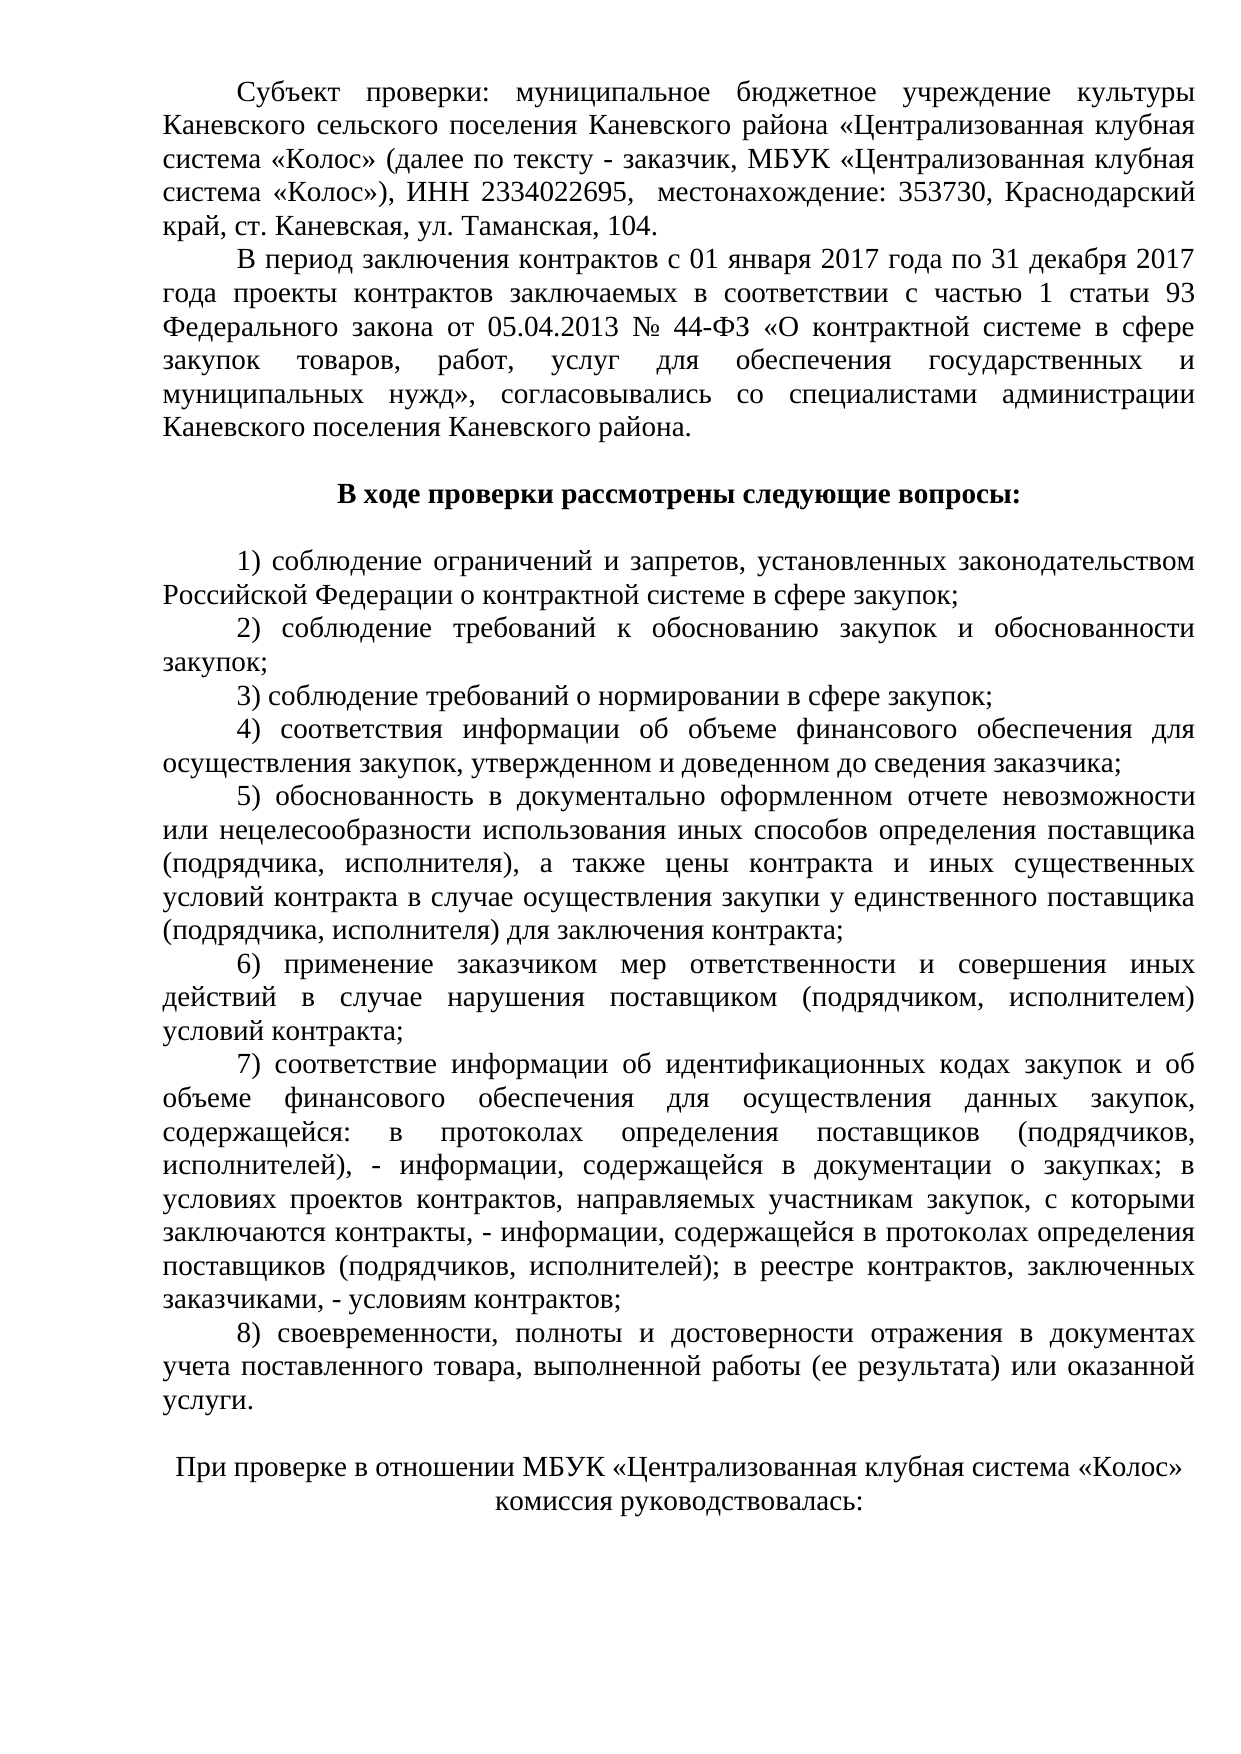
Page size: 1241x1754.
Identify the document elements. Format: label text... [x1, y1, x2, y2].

text 5) обоснованность в документально оформленном отчете невозможности или нецелесообразности использования иных способов определения поставщика (подрядчика, исполнителя), а также цены контракта и иных существенных условий контракта в случае осуществления закупки у единственного поставщика (подрядчика, исполнителя) для заключения контракта; [162, 778, 1196, 946]
text комиссия руководствовалась: [162, 1483, 1196, 1516]
text 3) соблюдение требований о нормировании в сфере закупок; [162, 678, 1196, 711]
text 4) соответствия информации об объеме финансового обеспечения для осуществления закупок, утвержденном и доведенном до сведения заказчика; [162, 711, 1196, 778]
text В период заключения контрактов с 01 января 2017 года по 31 декабря 2017 года проекты контрактов заключаемых в соответствии с частью 1 статьи 93 Федерального закона от 05.04.2013 № 44-ФЗ «О контрактной системе в сфере закупок товаров, работ, услуг для обеспечения государственных и муниципальных нужд», согласовывались со специалистами администрации Каневского поселения Каневского района. [162, 242, 1196, 443]
text 2) соблюдение требований к обоснованию закупок и обоснованности закупок; [162, 611, 1196, 678]
text 6) применение заказчиком мер ответственности и совершения иных действий в случае нарушения поставщиком (подрядчиком, исполнителем) условий контракта; [162, 946, 1196, 1047]
text В ходе проверки рассмотрены следующие вопросы: [162, 476, 1196, 510]
text 8) своевременности, полноты и достоверности отражения в документах учета поставленного товара, выполненной работы (ее результата) или оказанной услуги. [162, 1315, 1196, 1416]
text 1) соблюдение ограничений и запретов, установленных законодательством Российской Федерации о контрактной системе в сфере закупок; [162, 543, 1196, 611]
text При проверке в отношении МБУК «Централизованная клубная система «Колос» [162, 1449, 1196, 1483]
text Субъект проверки: муниципальное бюджетное учреждение культуры Каневского сельского поселения Каневского района «Централизованная клубная система «Колос» (далее по тексту - заказчик, МБУК «Централизованная клубная система «Колос»), ИНН 2334022695, местонахождение: 353730, Краснодарский край, ст. Каневская, ул. Таманская, 104. [162, 74, 1196, 242]
text 7) соответствие информации об идентификационных кодах закупок и об объеме финансового обеспечения для осуществления данных закупок, содержащейся: в протоколах определения поставщиков (подрядчиков, исполнителей), - информации, содержащейся в документации о закупках; в условиях проектов контрактов, направляемых участникам закупок, с которыми заключаются контракты, - информации, содержащейся в протоколах определения поставщиков (подрядчиков, исполнителей); в реестре контрактов, заключенных заказчиками, - условиям контрактов; [162, 1047, 1196, 1315]
